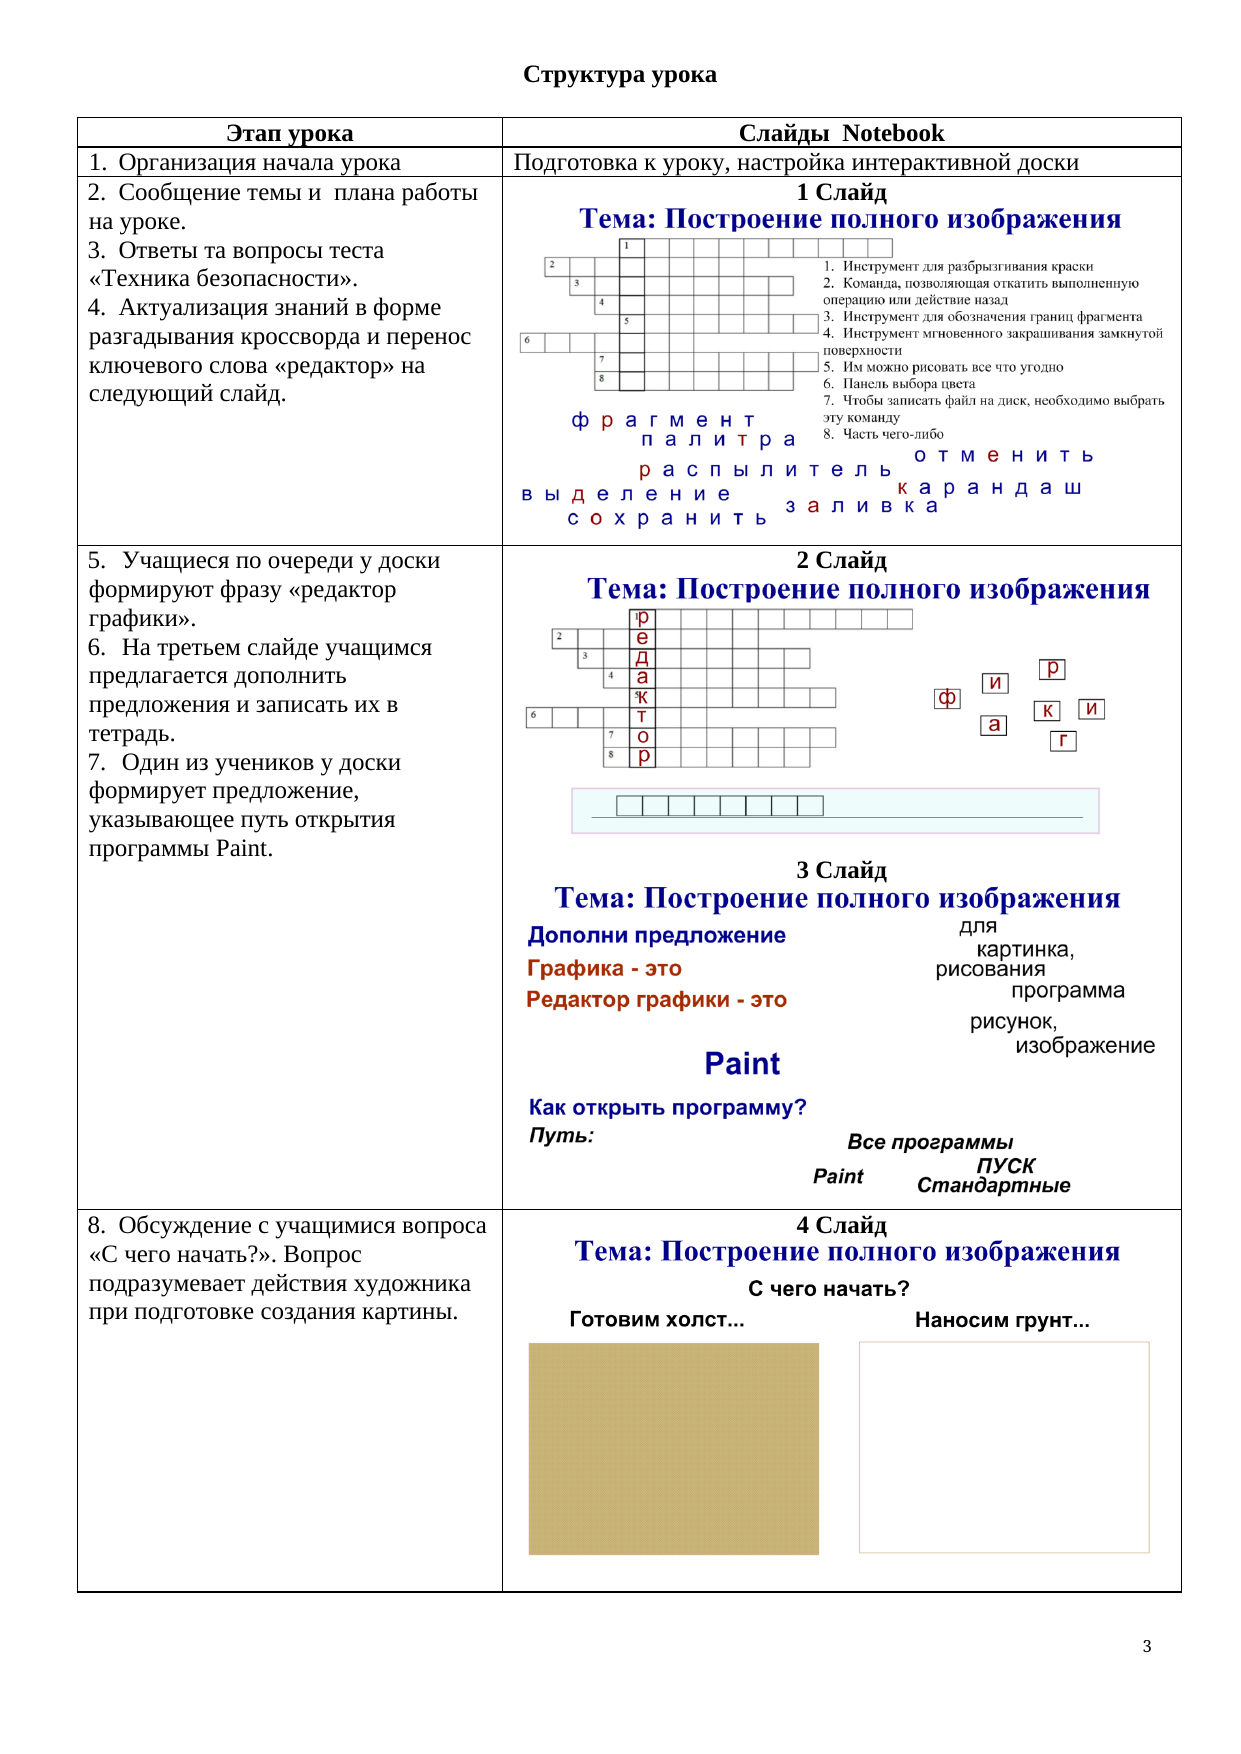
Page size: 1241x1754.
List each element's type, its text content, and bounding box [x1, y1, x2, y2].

table_cell 2 Слайд 3 Слайд [503, 546, 1181, 1209]
table_cell Учащиеся по очереди у доски формируют фразу «редактор графики». На третьем слайде учащимся предлагается дополнить предложения и записать их в тетрадь. Один из учеников у доски формирует предложение, указывающее путь открытия программы Paint. [78, 546, 502, 1209]
table_cell 1 Слайд [503, 177, 1181, 544]
picture [526, 884, 1158, 1200]
text Структура урока [89, 59, 1152, 88]
picture [522, 1238, 1161, 1560]
table_cell Сообщение темы и плана работы на уроке. Ответы та вопросы теста «Техника безопасности». Актуализация знаний в форме разгадывания кроссворда и перенос ключевого слова «редактор» на следующий слайд. [78, 177, 502, 544]
picture [514, 206, 1169, 533]
picture [523, 574, 1160, 856]
table_cell Организация начала урока [78, 148, 502, 176]
table_header Слайды Notebook [503, 118, 1181, 146]
table_header Этап урока [78, 118, 502, 146]
table_cell Обсуждение с учащимися вопроса «С чего начать?». Вопрос подразумевает действия художника при подготовке создания картины. [78, 1210, 502, 1591]
table_cell 4 Слайд [503, 1210, 1181, 1591]
table_cell Подготовка к уроку, настройка интерактивной доски [503, 148, 1181, 176]
